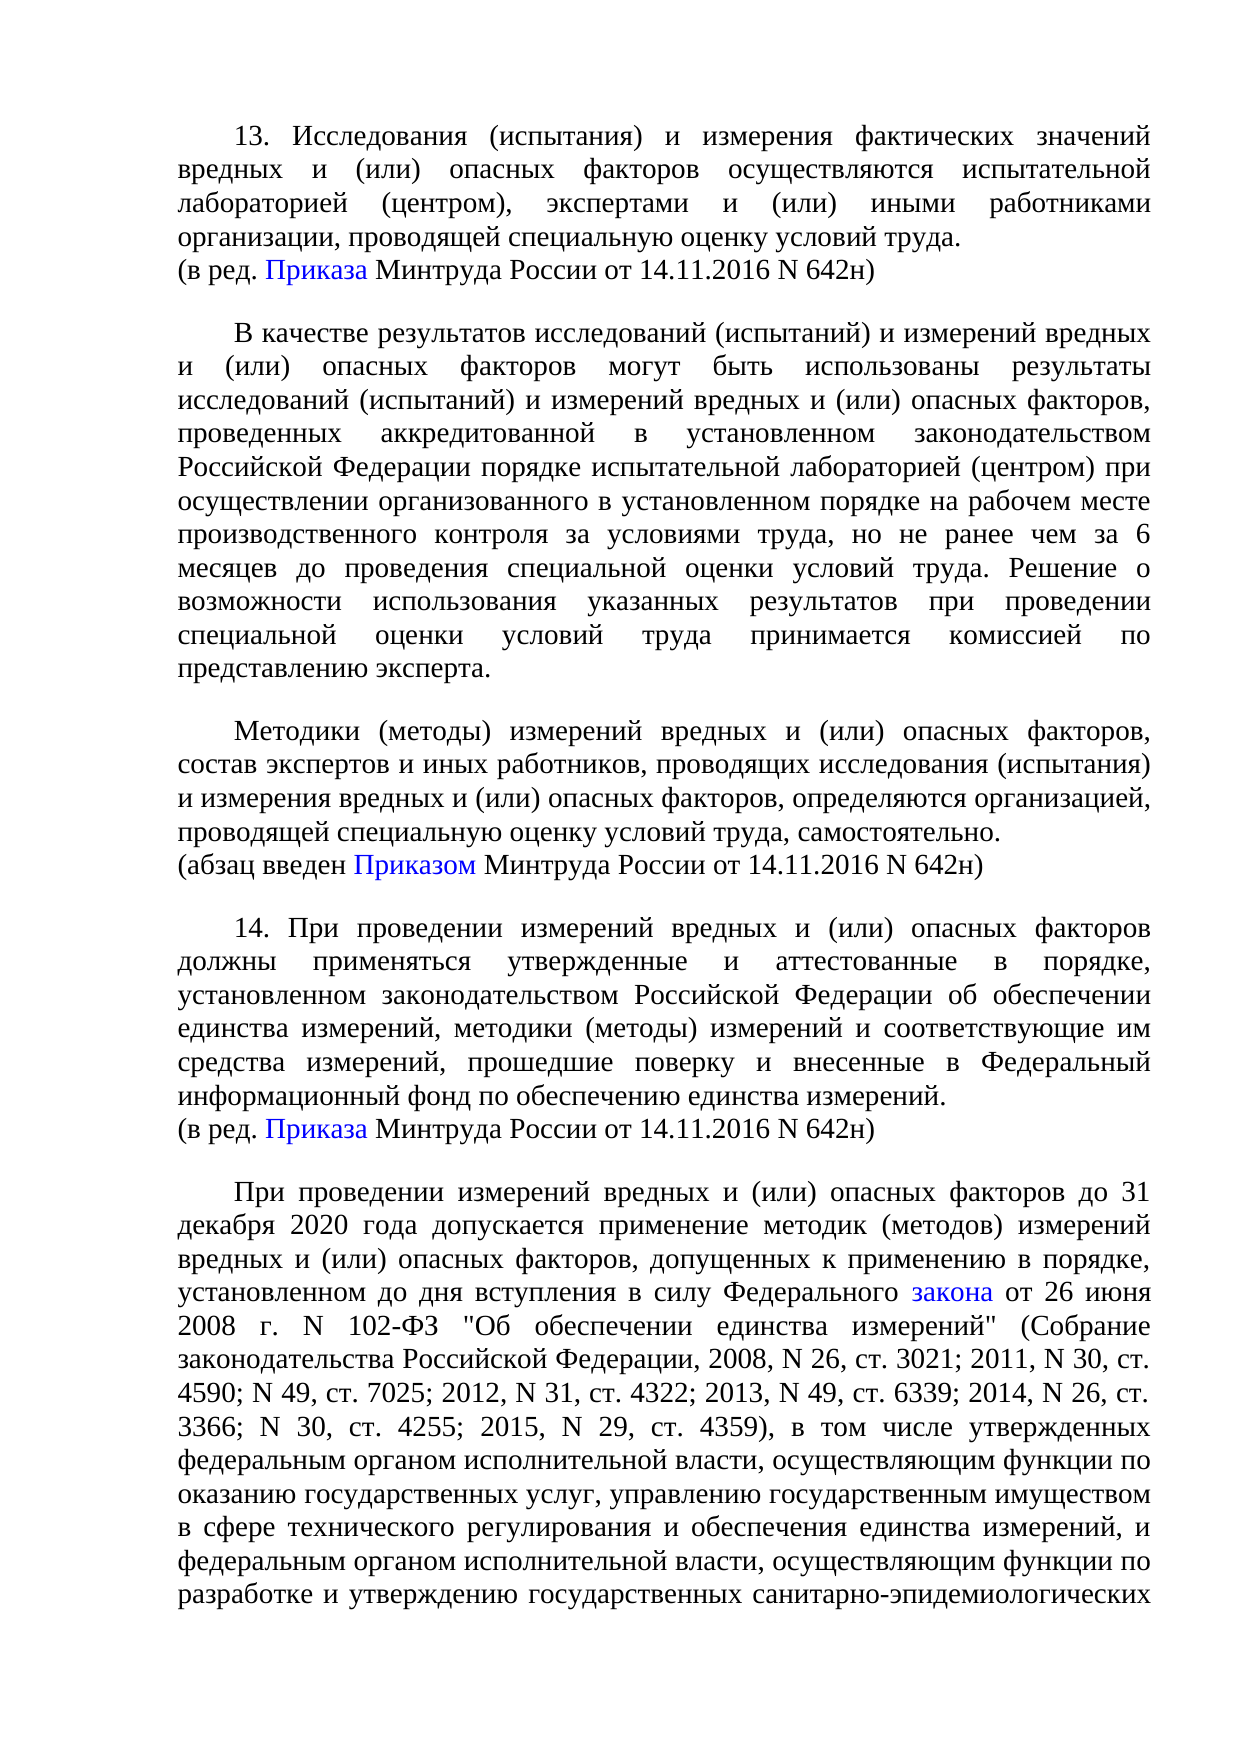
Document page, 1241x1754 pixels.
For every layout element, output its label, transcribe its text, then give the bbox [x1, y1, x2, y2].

text Методики (методы) измерений вредных и (или) опасных факторов, состав экспертов и иных работников, проводящих исследования (испытания) и измерения вредных и (или) опасных факторов, определяются организацией, проводящей специальную оценку условий труда, самостоятельно. [177, 713, 1152, 847]
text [177, 1174, 1152, 1610]
text 14. При проведении измерений вредных и (или) опасных факторов должны применяться утвержденные и аттестованные в порядке, установленном законодательством Российской Федерации об обеспечении единства измерений, методики (методы) измерений и соответствующие им средства измерений, прошедшие поверку и внесенные в Федеральный информационный фонд по обеспечению единства измерений. [177, 910, 1152, 1111]
text (в ред. Приказа Минтруда России от 14.11.2016 N 642н) [177, 1111, 1152, 1145]
text (в ред. Приказа Минтруда России от 14.11.2016 N 642н) [177, 252, 1152, 286]
text В качестве результатов исследований (испытаний) и измерений вредных и (или) опасных факторов могут быть использованы результаты исследований (испытаний) и измерений вредных и (или) опасных факторов, проведенных аккредитованной в установленном законодательством Российской Федерации порядке испытательной лабораторией (центром) при осуществлении организованного в установленном порядке на рабочем месте производственного контроля за условиями труда, но не ранее чем за 6 месяцев до проведения специальной оценки условий труда. Решение о возможности использования указанных результатов при проведении специальной оценки условий труда принимается комиссией по представлению эксперта. [177, 315, 1152, 684]
text (абзац введен Приказом Минтруда России от 14.11.2016 N 642н) [177, 847, 1152, 881]
text 13. Исследования (испытания) и измерения фактических значений вредных и (или) опасных факторов осуществляются испытательной лабораторией (центром), экспертами и (или) иными работниками организации, проводящей специальную оценку условий труда. [177, 118, 1152, 252]
